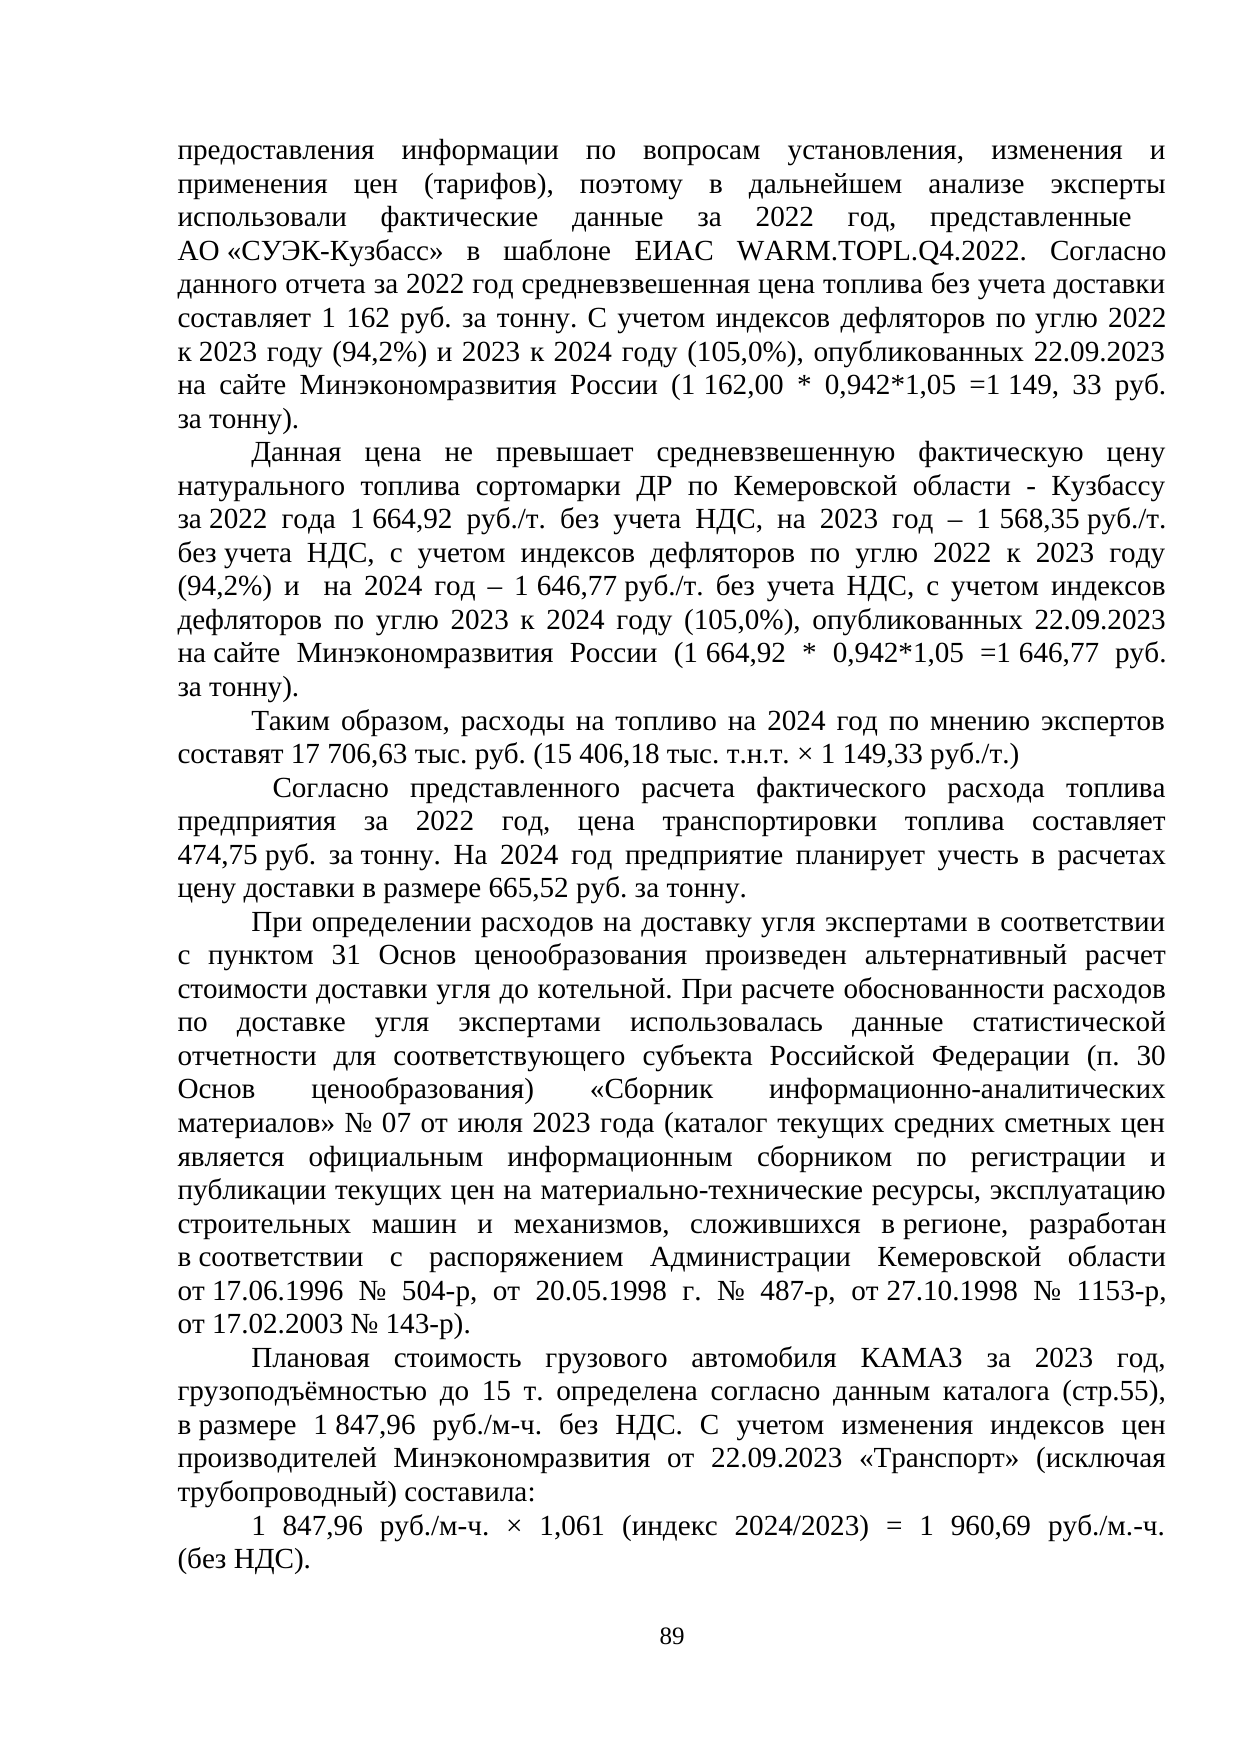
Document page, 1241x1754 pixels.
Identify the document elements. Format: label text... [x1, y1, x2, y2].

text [177, 132, 1166, 434]
text Таким образом, расходы на топливо на 2024 год по мнению экспертов составят 17 706,63 тыс. руб. (15 406,18 тыс. т.н.т. × 1 149,33 руб./т.) [177, 703, 1166, 770]
text Плановая стоимость грузового автомобиля КАМАЗ за 2023 год, грузоподъёмностью до 15 т. определена согласно данным каталога (стр.55), в размере 1 847,96 руб./м-ч. без НДС. С учетом изменения индексов цен производителей Минэкономразвития от 22.09.2023 «Транспорт» (исключая трубопроводный) составила: [177, 1340, 1166, 1508]
text Согласно представленного расчета фактического расхода топлива предприятия за 2022 год, цена транспортировки топлива составляет 474,75 руб. за тонну. На 2024 год предприятие планирует учесть в расчетах цену доставки в размере 665,52 руб. за тонну. [177, 770, 1166, 904]
text При определении расходов на доставку угля экспертами в соответствии с пунктом 31 Основ ценообразования произведен альтернативный расчет стоимости доставки угля до котельной. При расчете обоснованности расходов по доставке угля экспертами использовалась данные статистической отчетности для соответствующего субъекта Российской Федерации (п. 30 Основ ценообразования) «Сборник информационно-аналитических материалов» № 07 от июля 2023 года (каталог текущих средних сметных цен является официальным информационным сборником по регистрации и публикации текущих цен на материально-технические ресурсы, эксплуатацию строительных машин и механизмов, сложившихся в регионе, разработан в соответствии с распоряжением Администрации Кемеровской области от 17.06.1996 № 504-р, от 20.05.1998 г. № 487-р, от 27.10.1998 № 1153-р, от 17.02.2003 № 143-р). [177, 904, 1166, 1340]
text 1 847,96 руб./м-ч. × 1,061 (индекс 2024/2023) = 1 960,69 руб./м.-ч. (без НДС). [177, 1508, 1166, 1575]
text Данная цена не превышает средневзвешенную фактическую цену натурального топлива сортомарки ДР по Кемеровской области - Кузбассу за 2022 года 1 664,92 руб./т. без учета НДС, на 2023 год – 1 568,35 руб./т. без учета НДС, с учетом индексов дефляторов по углю 2022 к 2023 году (94,2%) и на 2024 год – 1 646,77 руб./т. без учета НДС, с учетом индексов дефляторов по углю 2023 к 2024 году (105,0%), опубликованных 22.09.2023 на сайте Минэкономразвития России (1 664,92 * 0,942*1,05 =1 646,77 руб. за тонну). [177, 434, 1166, 703]
